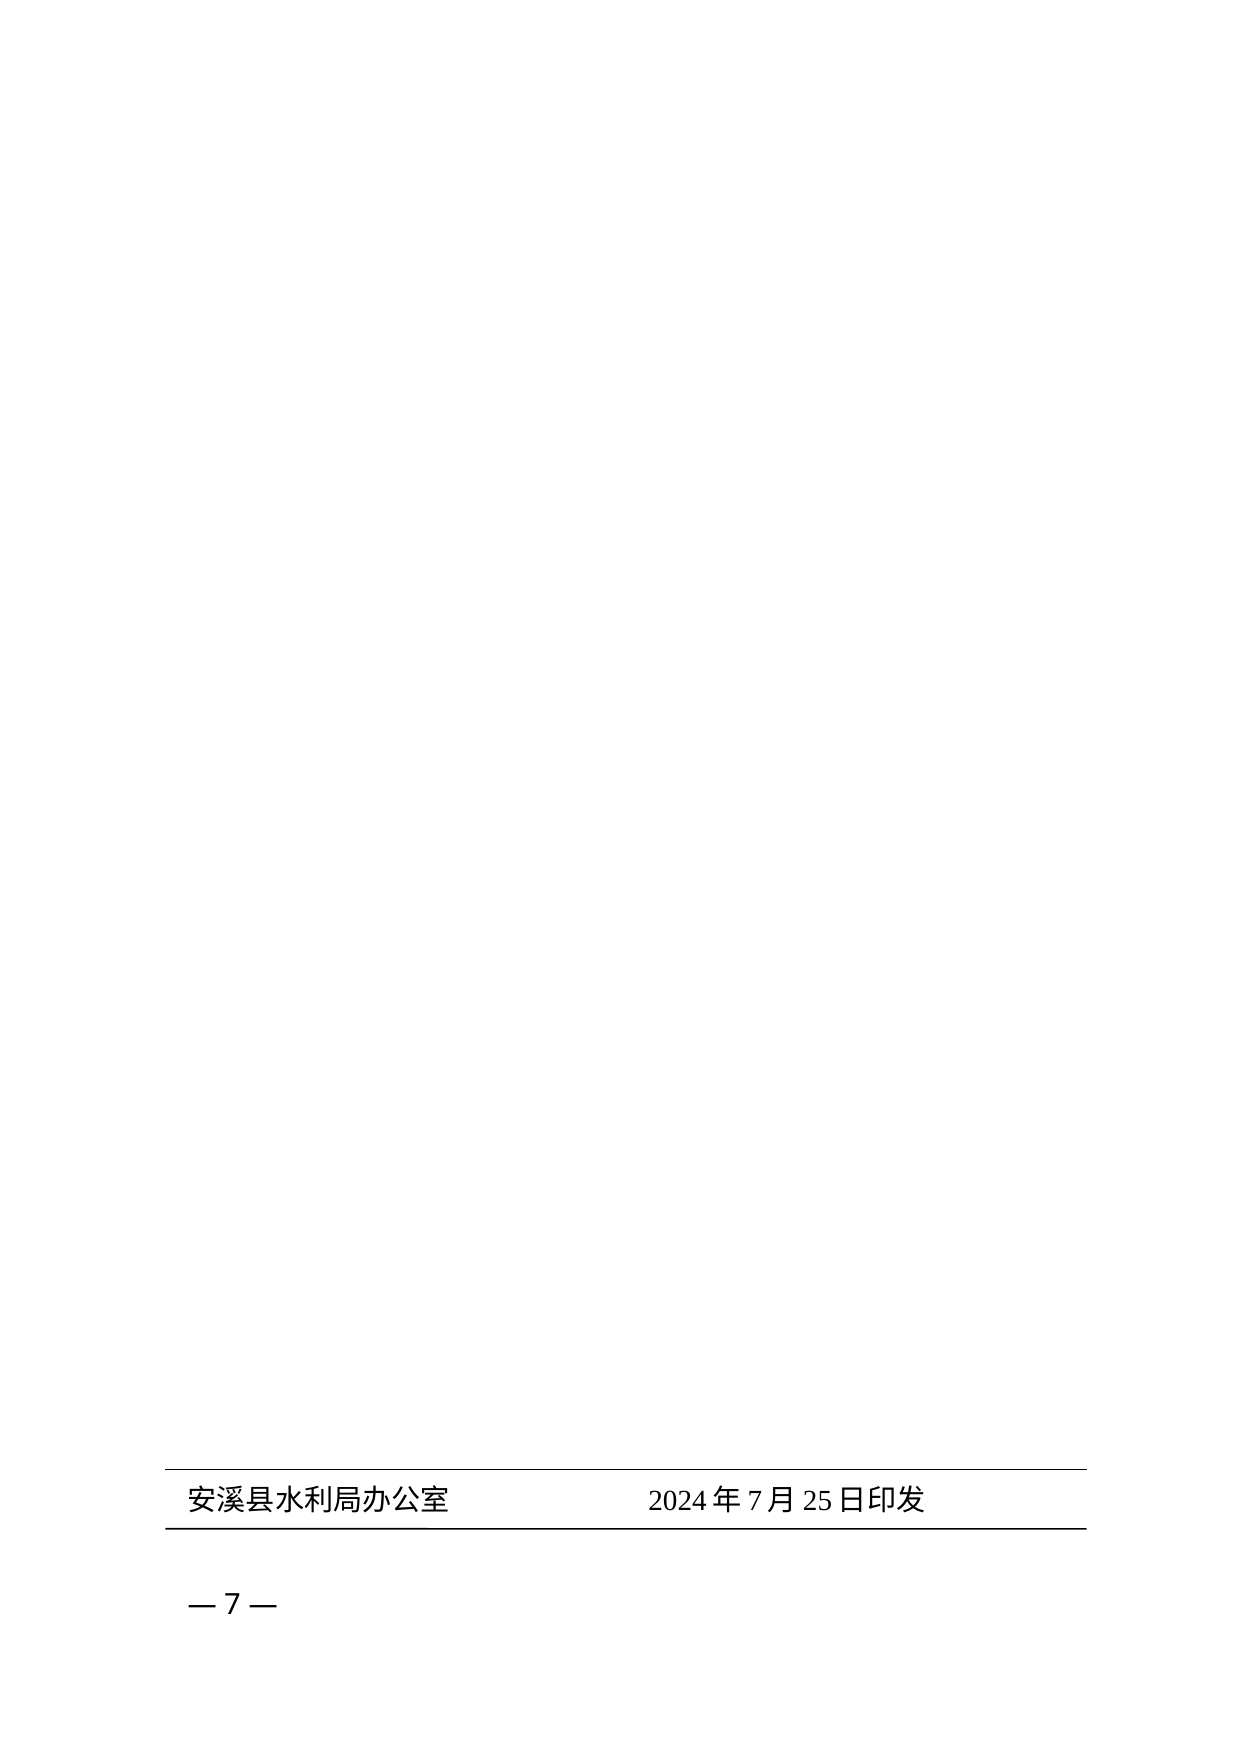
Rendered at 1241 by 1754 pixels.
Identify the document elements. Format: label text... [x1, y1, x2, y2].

text 安溪县水利局办公室 2024年7月25日印发 [187, 1470, 1065, 1521]
